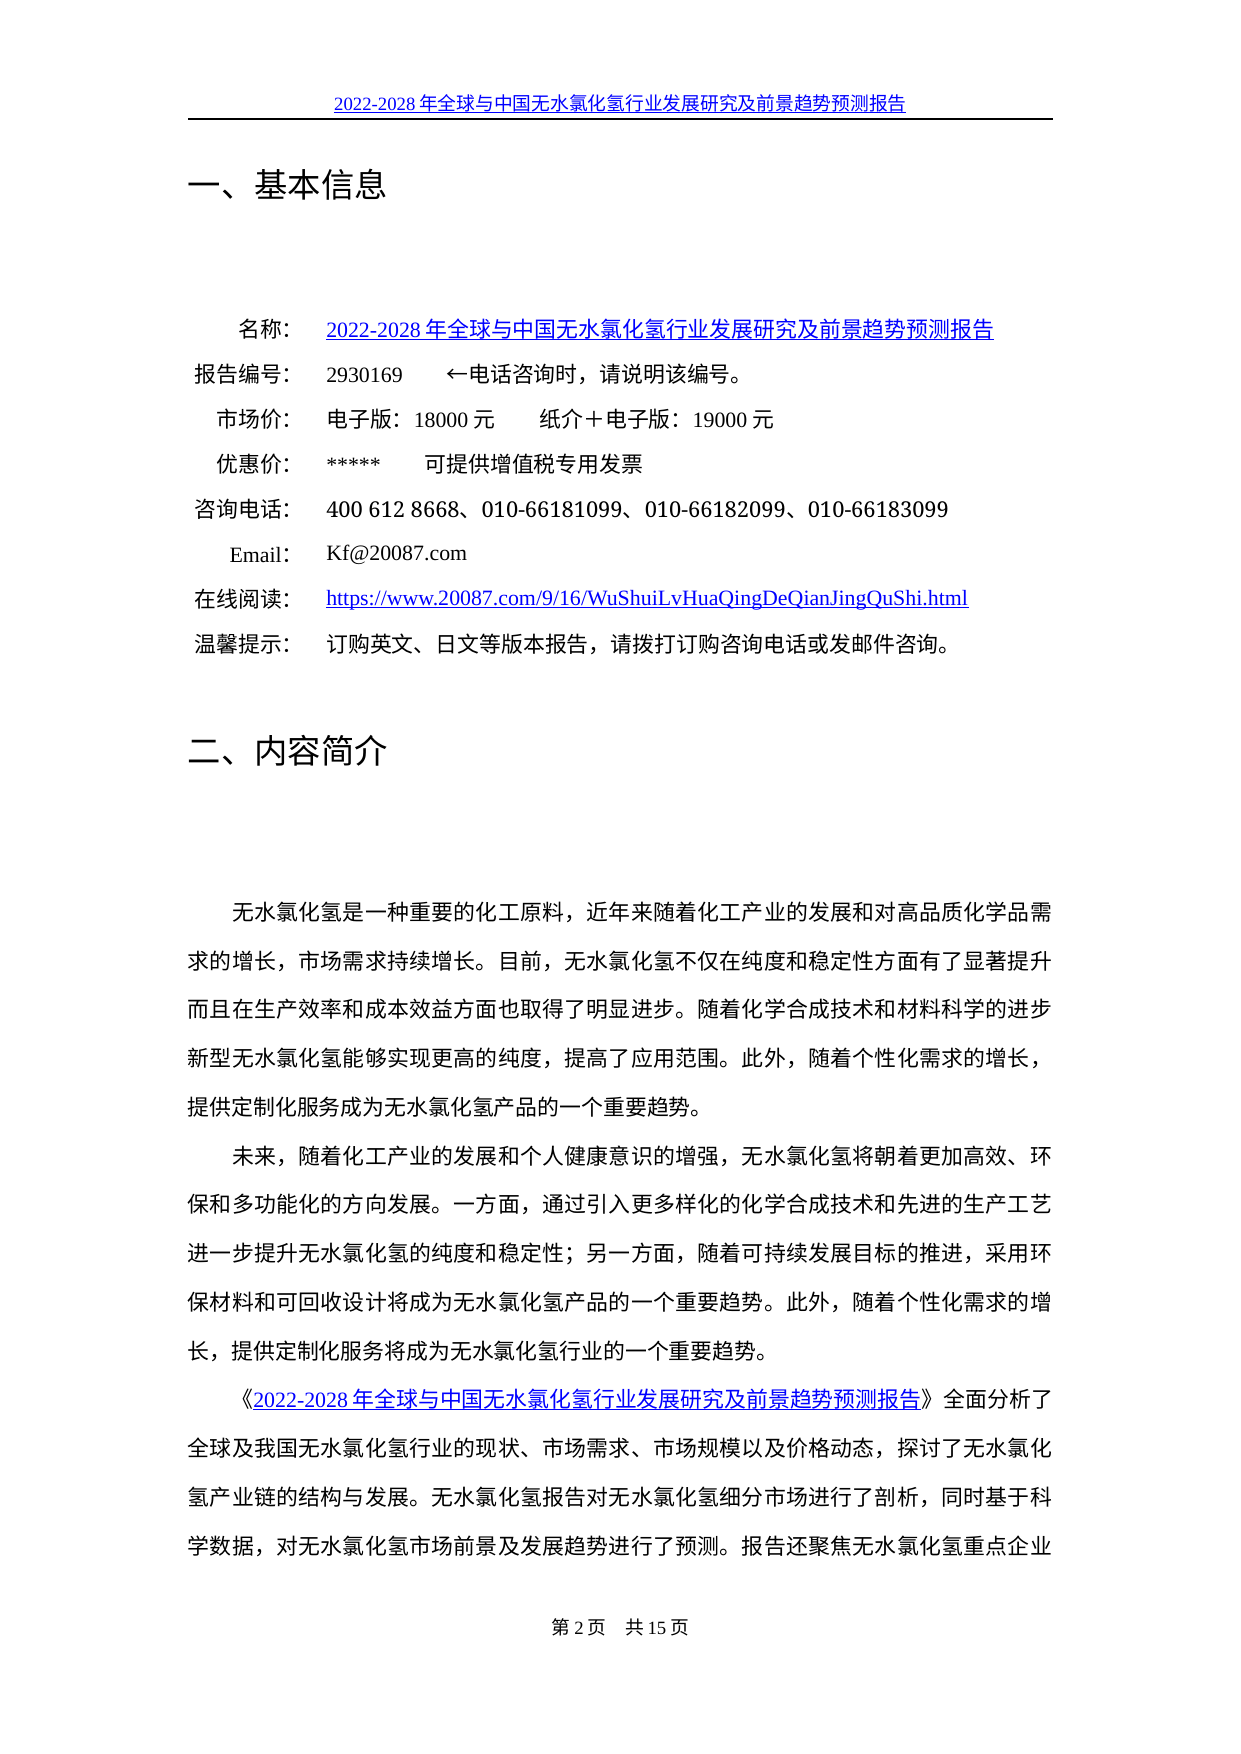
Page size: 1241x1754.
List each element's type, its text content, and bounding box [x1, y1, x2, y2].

table_cell 温馨提示： [167, 627, 315, 672]
table_header 名称： [167, 312, 315, 357]
table_cell Email： [167, 537, 315, 582]
table_cell 400 612 8668、010-66181099、010-66182099、010-66183099 [315, 492, 1073, 537]
table_cell ***** 可提供增值税专用发票 [315, 447, 1073, 492]
table_cell 2930169 ←电话咨询时，请说明该编号。 [315, 357, 1073, 402]
table_cell 优惠价： [167, 447, 315, 492]
table_cell 咨询电话： [167, 492, 315, 537]
table_cell 电子版：18000 元 纸介＋电子版：19000 元 [315, 402, 1073, 447]
table_cell 在线阅读： [167, 582, 315, 627]
table_cell Kf@20087.com [315, 537, 1073, 582]
table_cell [315, 582, 1073, 627]
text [187, 894, 1053, 1561]
table_cell 订购英文、日文等版本报告，请拨打订购咨询电话或发邮件咨询。 [315, 627, 1073, 672]
table_cell 报告编号： [167, 357, 315, 402]
title 一、基本信息 [187, 150, 1053, 215]
title 二、内容简介 [187, 717, 1053, 782]
table_cell 市场价： [167, 402, 315, 447]
table_header 2022-2028年全球与中国无水氯化氢行业发展研究及前景趋势预测报告 [315, 312, 1073, 357]
